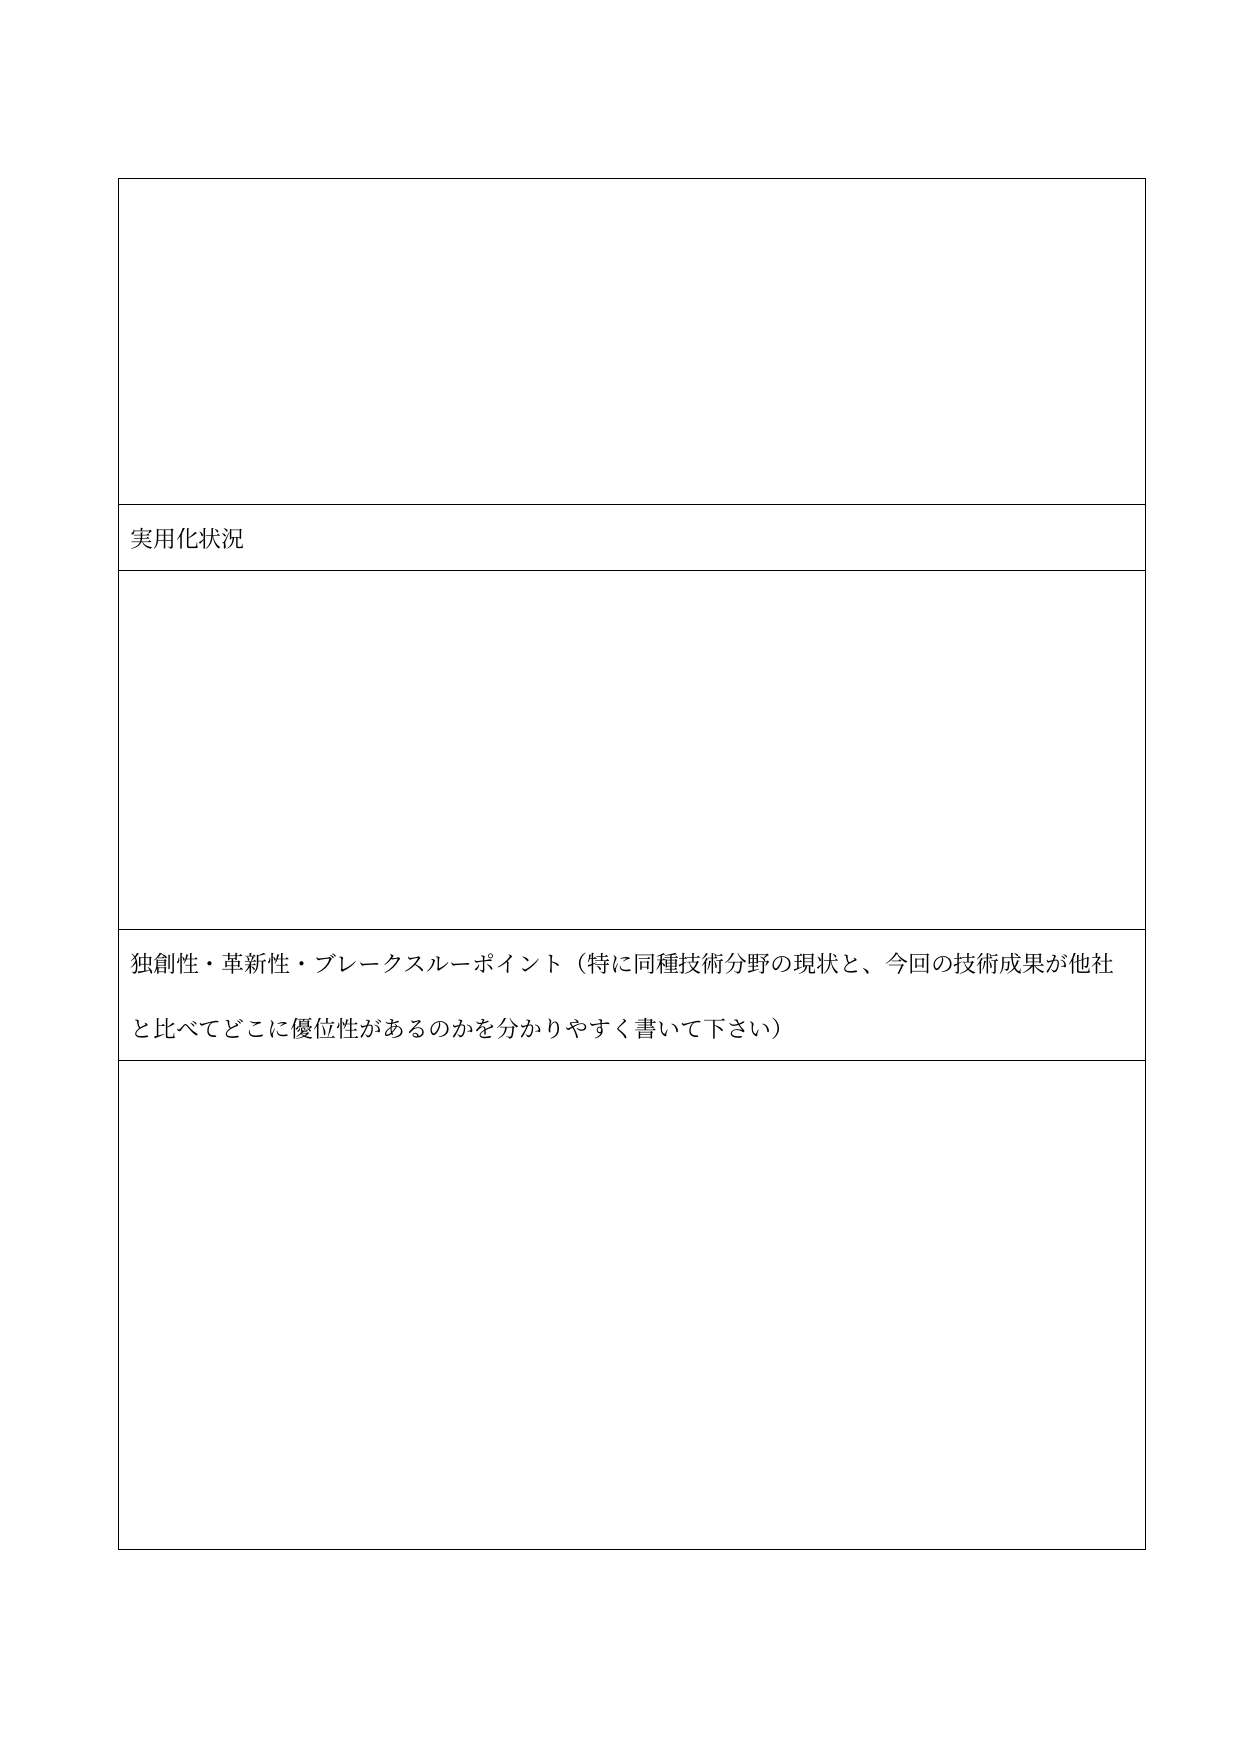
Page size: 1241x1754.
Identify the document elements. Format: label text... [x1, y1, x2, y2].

table_cell 独創性・革新性・ブレークスルーポイント（特に同種技術分野の現状と、今回の技術成果が他社と比べてどこに優位性があるのかを分かりやすく書いて下さい） [119, 930, 1145, 1060]
table_cell [119, 571, 1145, 929]
table_cell [119, 1061, 1145, 1548]
table_cell 実用化状況 [119, 505, 1145, 570]
table_cell [119, 179, 1145, 504]
